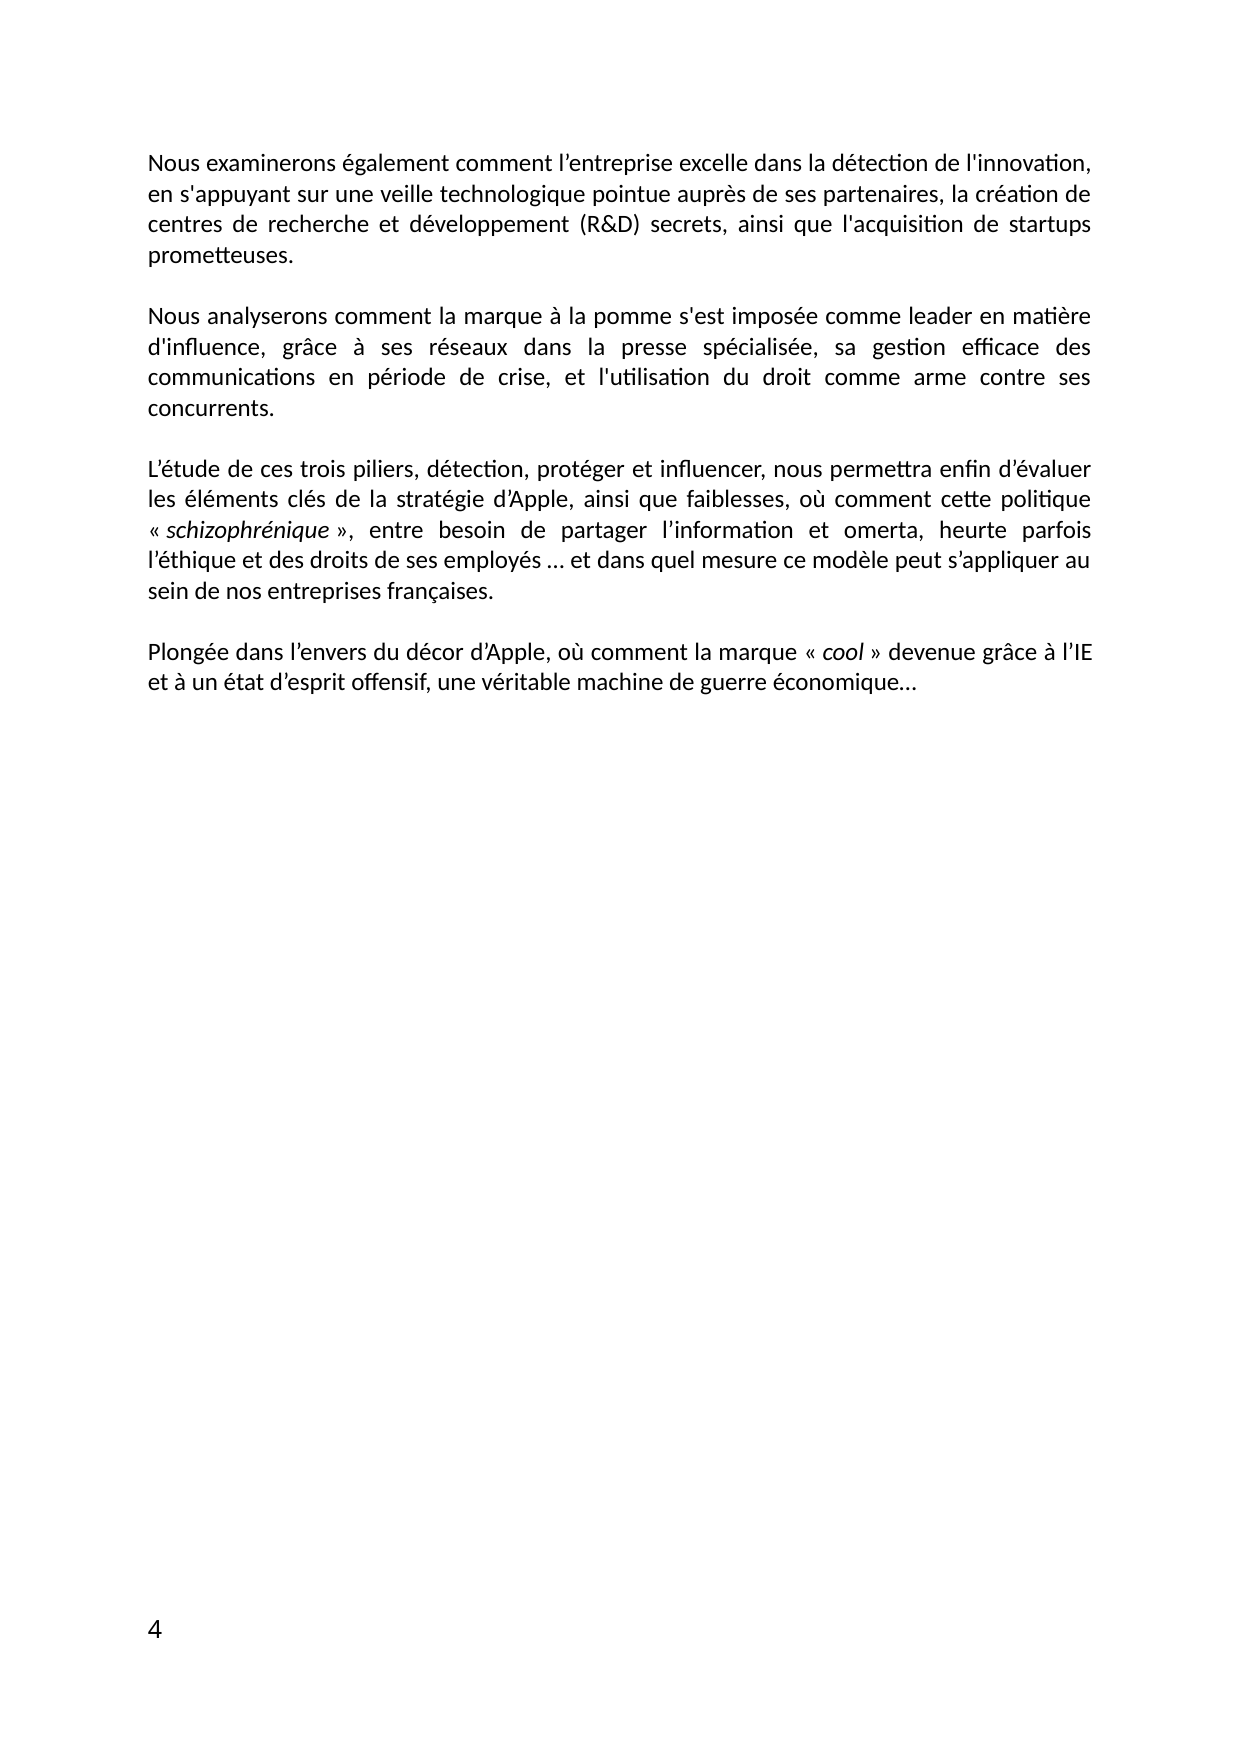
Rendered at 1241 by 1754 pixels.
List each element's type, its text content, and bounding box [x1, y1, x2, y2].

text Nous examinerons également comment l’entreprise excelle dans la détection de l'innovation, en s'appuyant sur une veille technologique pointue auprès de ses partenaires, la création de centres de recherche et développement (R&D) secrets, ainsi que l'acquisition de startups prometteuses. [148, 148, 1093, 270]
text Plongée dans l’envers du décor d’Apple, où comment la marque « cool » devenue grâce à l’IE et à un état d’esprit offensif, une véritable machine de guerre économique… [148, 636, 1093, 697]
text L’étude de ces trois piliers, détection, protéger et influencer, nous permettra enfin d’évaluer les éléments clés de la stratégie d’Apple, ainsi que faiblesses, où comment cette politique « schizophrénique », entre besoin de partager l’information et omerta, heurte parfois l’éthique et des droits de ses employés … et dans quel mesure ce modèle peut s’appliquer au sein de nos entreprises françaises. [148, 453, 1093, 605]
text Nous analyserons comment la marque à la pomme s'est imposée comme leader en matière d'influence, grâce à ses réseaux dans la presse spécialisée, sa gestion efficace des communications en période de crise, et l'utilisation du droit comme arme contre ses concurrents. [148, 300, 1093, 422]
